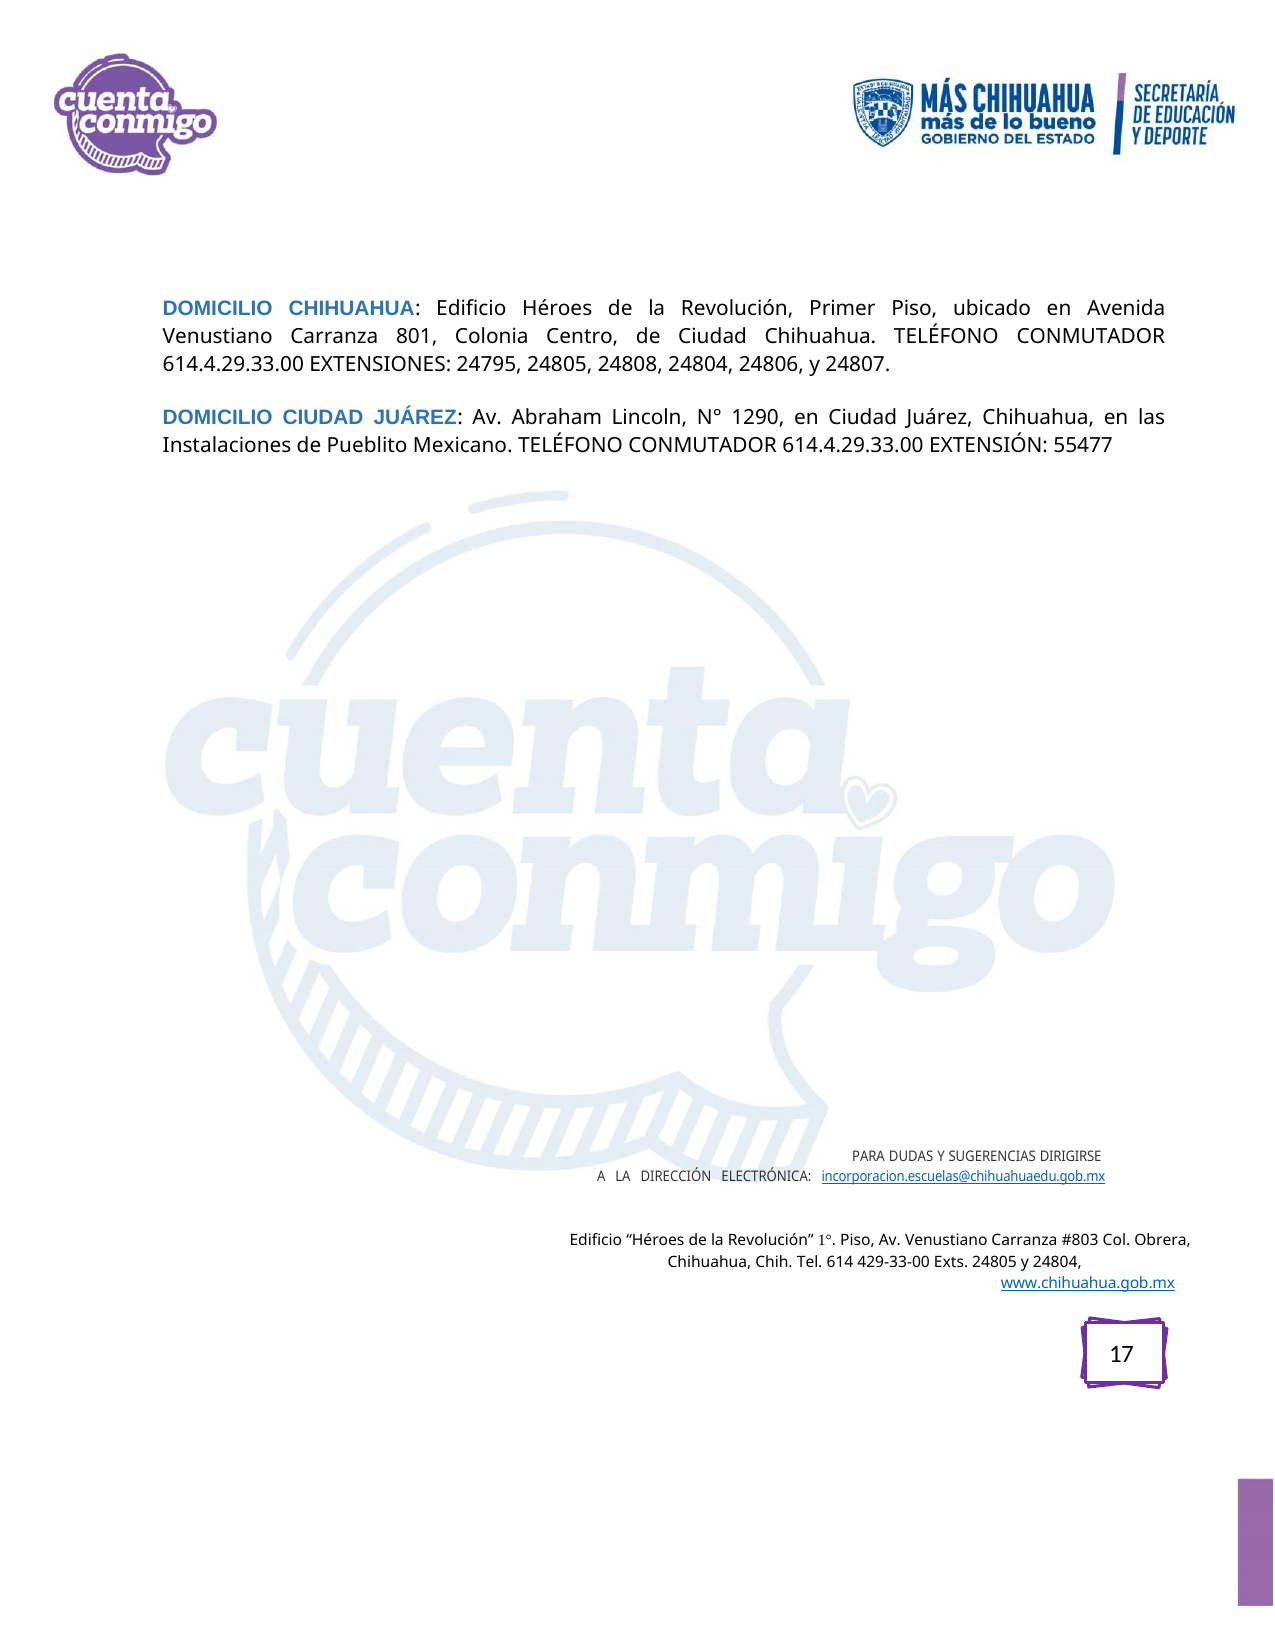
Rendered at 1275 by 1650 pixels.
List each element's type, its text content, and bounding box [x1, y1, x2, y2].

text DOMICILIO CIUDAD JUÁREZ: Av. Abraham Lincoln, N° 1290, en Ciudad Juárez, Chihuahua, en las Instalaciones de Pueblito Mexicano. TELÉFONO CONMUTADOR 614.4.29.33.00 EXTENSIÓN: 55477 [162, 402, 1166, 459]
text DOMICILIO CHIHUAHUA: Edificio Héroes de la Revolución, Primer Piso, ubicado en Avenida Venustiano Carranza 801, Colonia Centro, de Ciudad Chihuahua. TELÉFONO CONMUTADOR 614.4.29.33.00 EXTENSIONES: 24795, 24805, 24808, 24804, 24806, y 24807. [162, 293, 1167, 378]
picture [48, 43, 1274, 1615]
text A LA DIRECCIÓN ELECTRÓNICA: incorporacion.escuelas@chihuahuaedu.gob.mx [597, 1166, 1200, 1186]
text www.chihuahua.gob.mx [1001, 1272, 1200, 1293]
text Edificio “Héroes de la Revolución” 1°. Piso, Av. Venustiano Carranza #803 Col. Obrera, Chihuahua, Chih. Tel. 614 429-33-00 Exts. 24805 y 24804, [569, 1229, 1200, 1272]
text PARA DUDAS Y SUGERENCIAS DIRIGIRSE [852, 1146, 1200, 1166]
